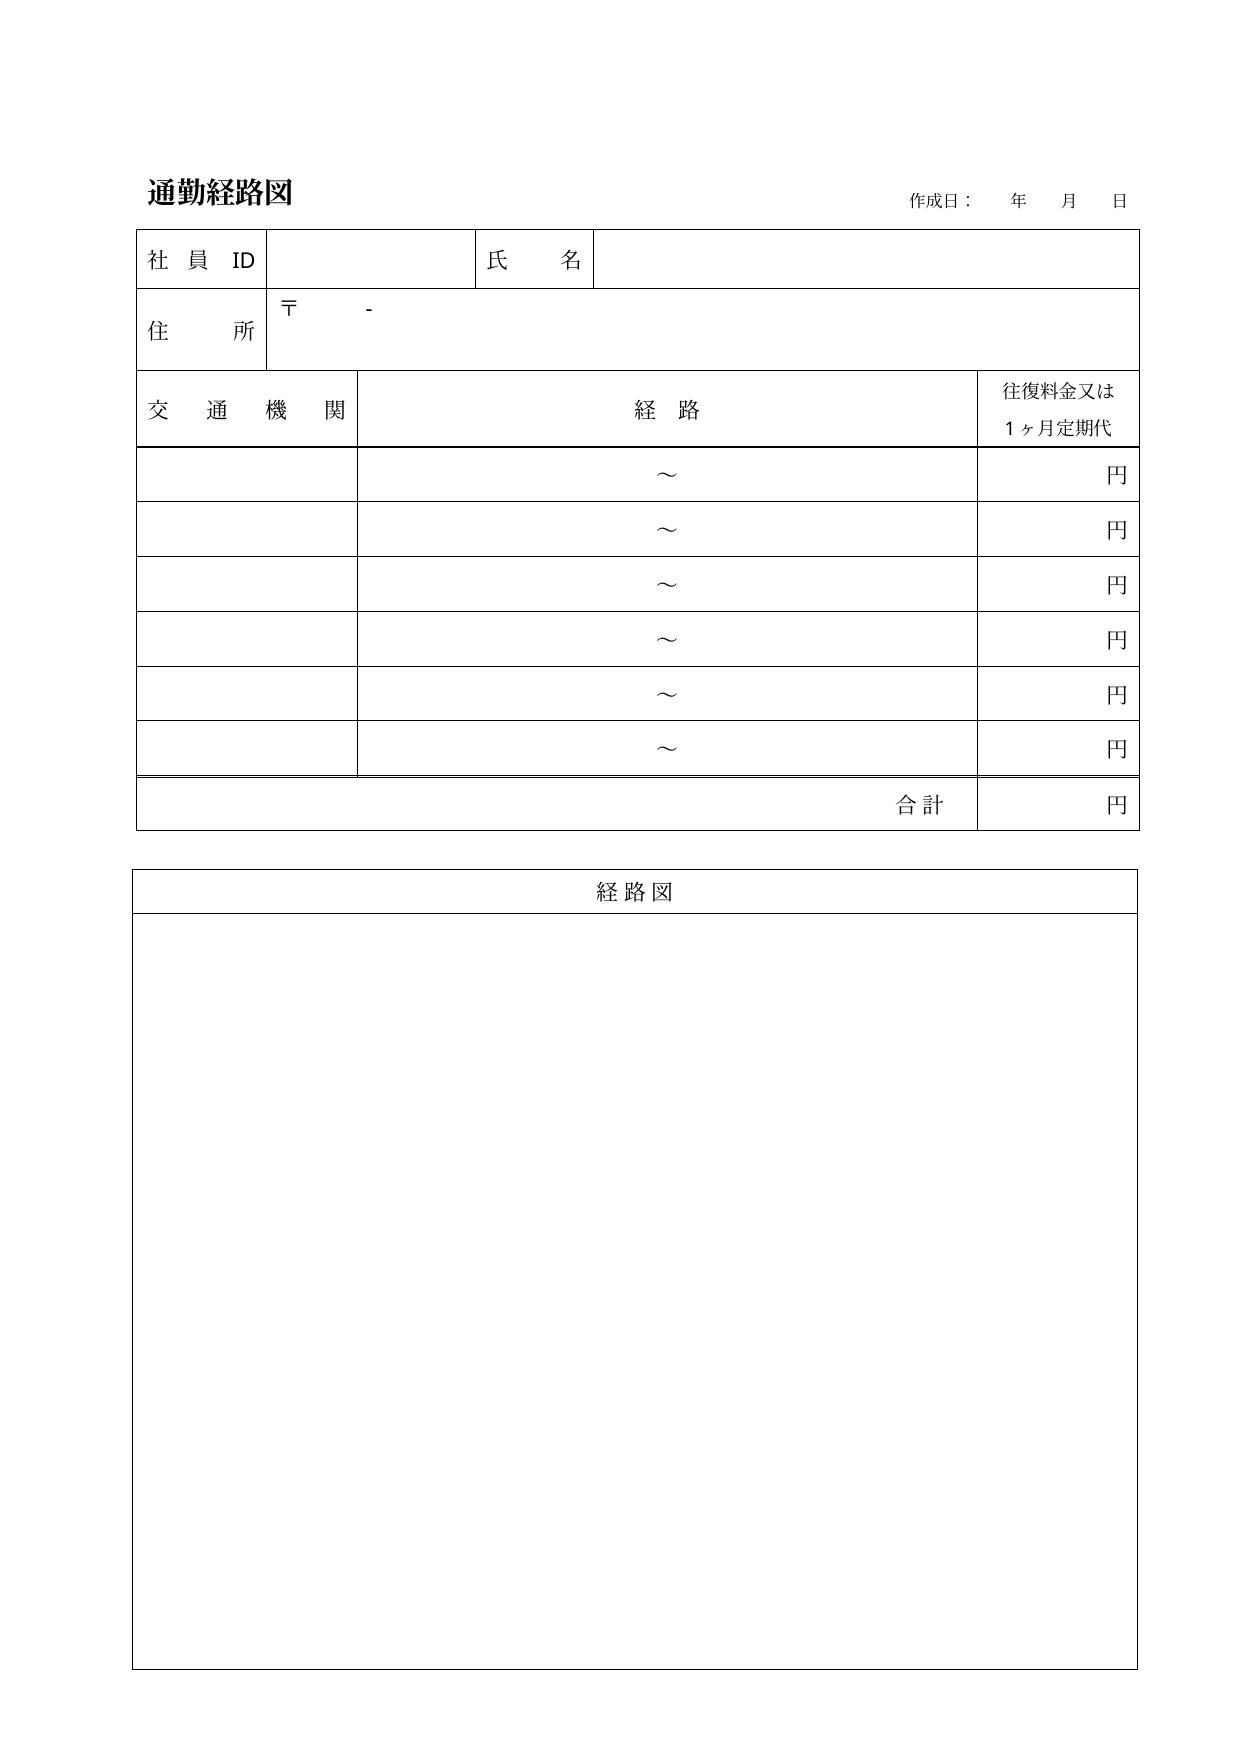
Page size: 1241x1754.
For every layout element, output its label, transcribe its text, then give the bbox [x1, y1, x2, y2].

table_cell 円 [978, 667, 1139, 720]
text 通勤経路図 作成日： 年 月 日 [148, 154, 1128, 229]
table_cell 円 [978, 612, 1139, 666]
table_cell 合 計 [137, 778, 977, 830]
table_cell [137, 667, 357, 720]
table_cell 往復料金又は 1ヶ月定期代 [978, 371, 1139, 446]
table_cell [137, 502, 357, 556]
table_cell 交通機関 [137, 371, 357, 446]
table_cell 円 [978, 502, 1139, 556]
table_cell [133, 914, 1137, 1668]
table_cell ～ [358, 667, 977, 720]
table_cell 円 [978, 721, 1139, 775]
table_cell ～ [358, 721, 977, 775]
table_cell ～ [358, 502, 977, 556]
table_header 社員ID [137, 230, 266, 288]
table_cell [137, 721, 357, 775]
table_cell ～ [358, 612, 977, 666]
table_cell 円 [978, 778, 1139, 830]
table_cell 経 路 [358, 371, 977, 446]
table_cell [137, 612, 357, 666]
table_cell 〒 - [267, 289, 1139, 370]
table_cell 円 [978, 448, 1139, 501]
table_cell 住所 [137, 289, 266, 370]
table_header [594, 230, 1139, 288]
table_cell ～ [358, 448, 977, 501]
table_header 経 路 図 [133, 870, 1137, 912]
table_cell [137, 448, 357, 501]
table_cell [137, 557, 357, 611]
table_header [267, 230, 475, 288]
table_cell ～ [358, 557, 977, 611]
table_cell 円 [978, 557, 1139, 611]
table_header 氏名 [476, 230, 593, 288]
